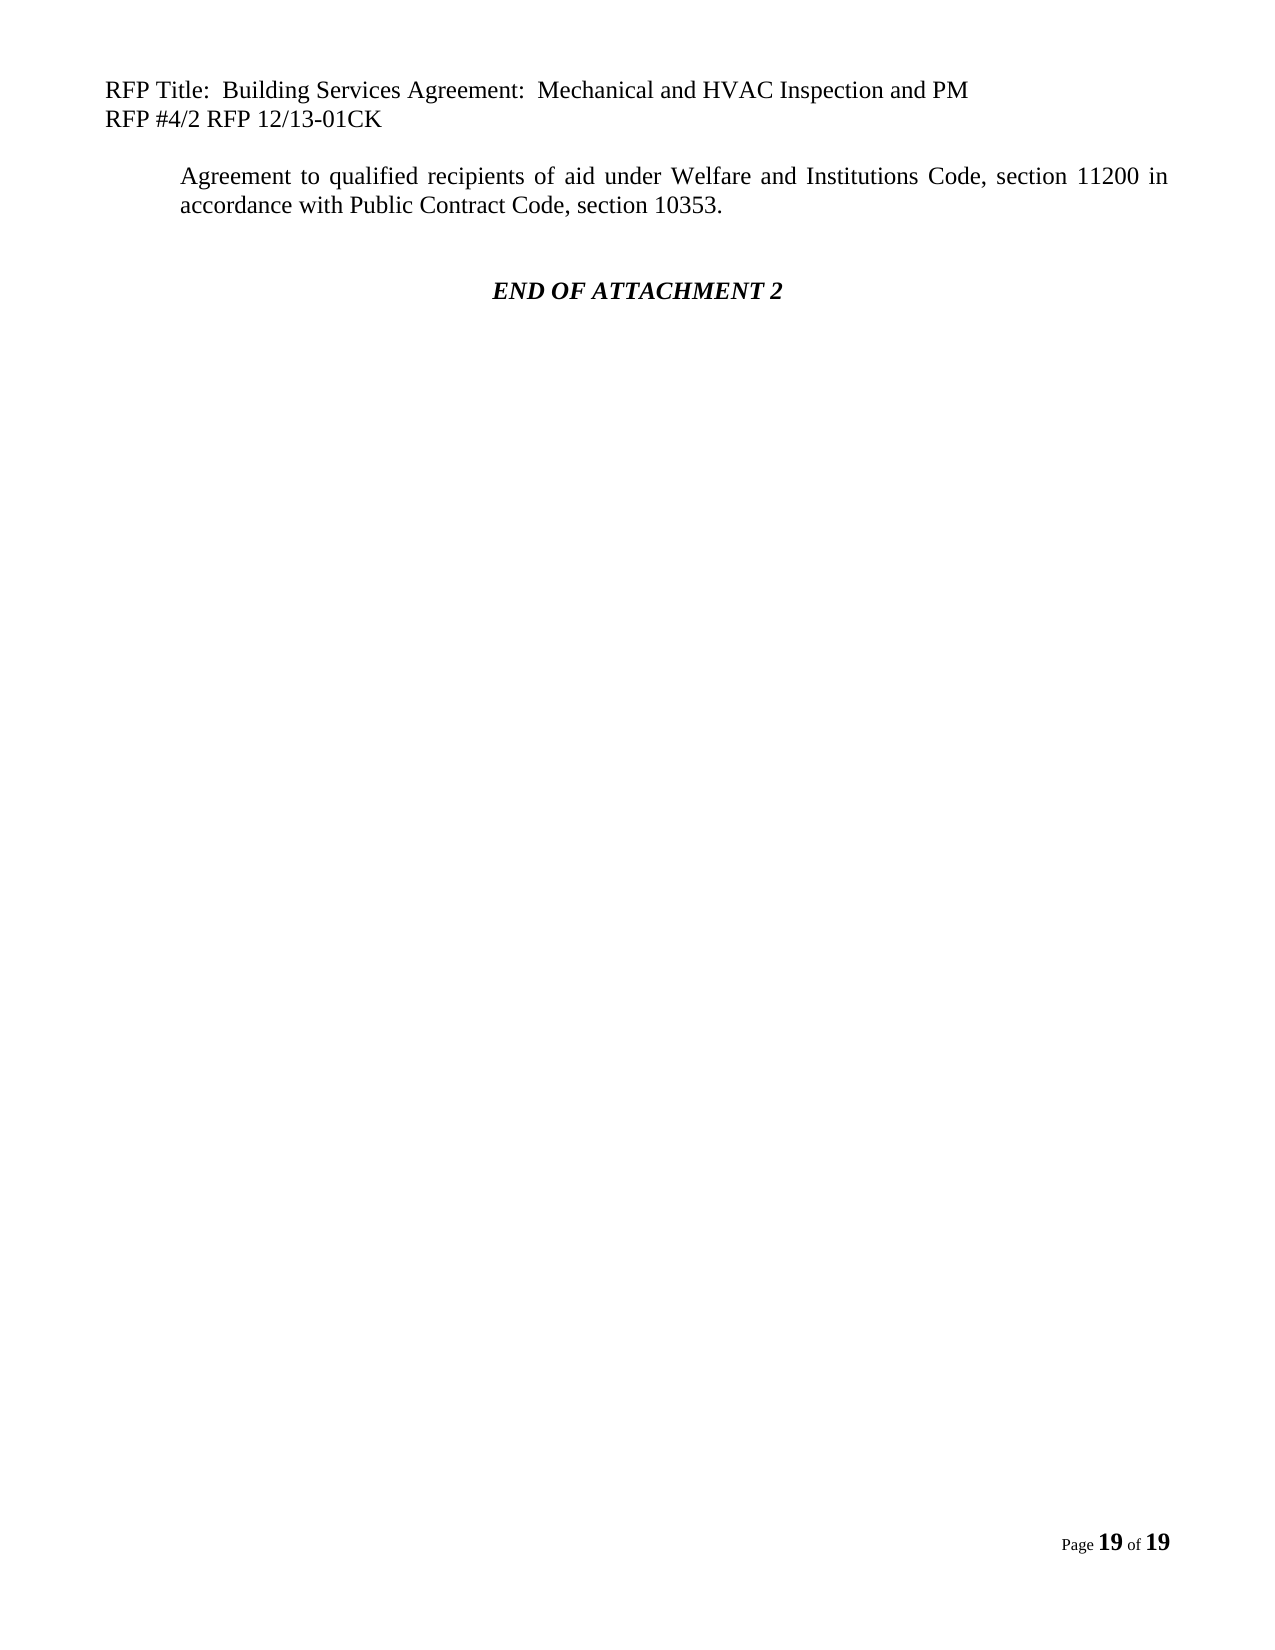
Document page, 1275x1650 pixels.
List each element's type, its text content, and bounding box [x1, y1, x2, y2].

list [180, 161, 1170, 219]
text END OF ATTACHMENT 2 [105, 276, 1170, 305]
